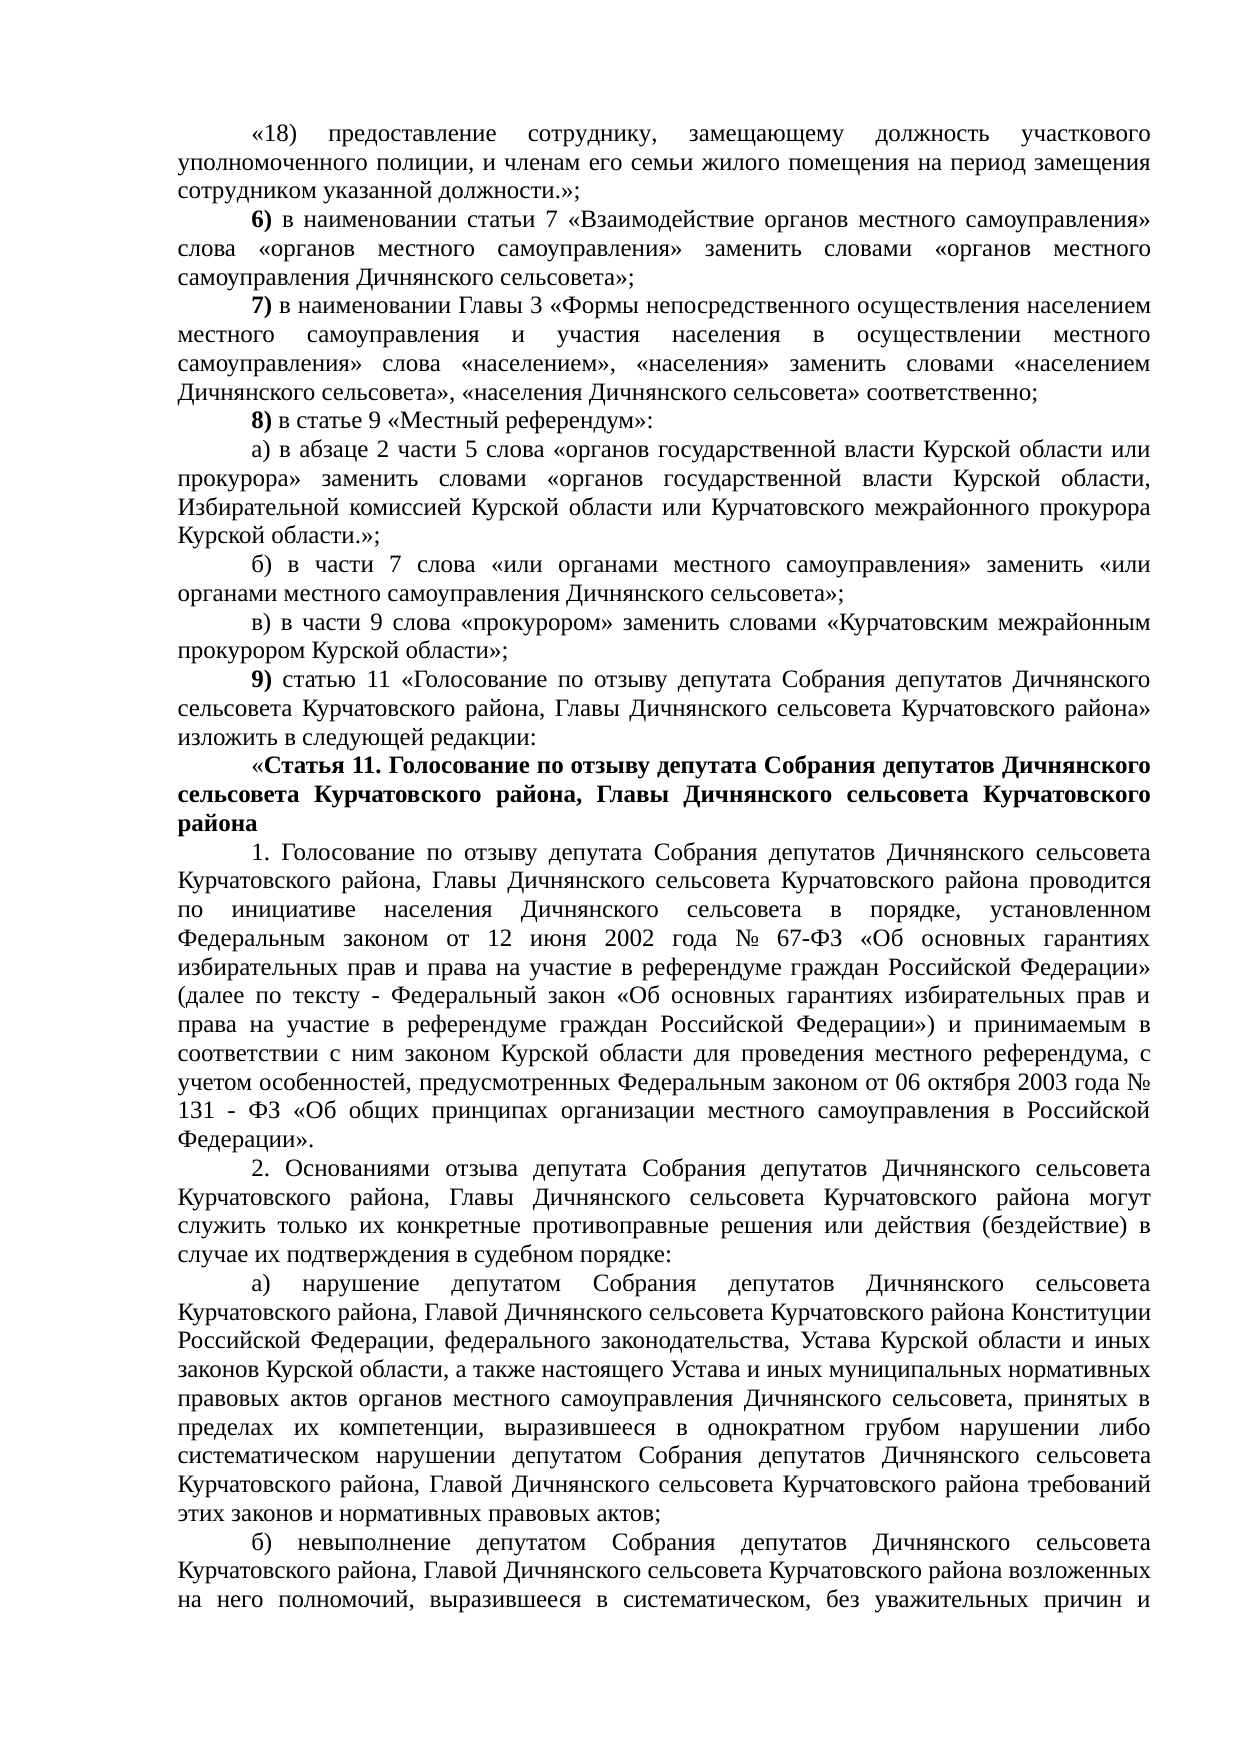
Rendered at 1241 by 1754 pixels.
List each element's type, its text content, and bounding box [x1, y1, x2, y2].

text в) в части 9 слова «прокурором» заменить словами «Курчатовским межрайонным прокурором Курской области»; [177, 607, 1152, 664]
text а) в абзаце 2 части 5 слова «органов государственной власти Курской области или прокурора» заменить словами «органов государственной власти Курской области, Избирательной комиссией Курской области или Курчатовского межрайонного прокурора Курской области.»; [177, 434, 1152, 549]
text 9) статью 11 «Голосование по отзыву депутата Собрания депутатов Дичнянского сельсовета Курчатовского района, Главы Дичнянского сельсовета Курчатовского района» изложить в следующей редакции: [177, 664, 1152, 751]
text а) нарушение депутатом Собрания депутатов Дичнянского сельсовета Курчатовского района, Главой Дичнянского сельсовета Курчатовского района Конституции Российской Федерации, федерального законодательства, Устава Курской области и иных законов Курской области, а также настоящего Устава и иных муниципальных нормативных правовых актов органов местного самоуправления Дичнянского сельсовета, принятых в пределах их компетенции, выразившееся в однократном грубом нарушении либо систематическом нарушении депутатом Собрания депутатов Дичнянского сельсовета Курчатовского района, Главой Дичнянского сельсовета Курчатовского района требований этих законов и нормативных правовых актов; [177, 1268, 1152, 1527]
text 2. Основаниями отзыва депутата Собрания депутатов Дичнянского сельсовета Курчатовского района, Главы Дичнянского сельсовета Курчатовского района могут служить только их конкретные противоправные решения или действия (бездействие) в случае их подтверждения в судебном порядке: [177, 1153, 1152, 1268]
text б) в части 7 слова «или органами местного самоуправления» заменить «или органами местного самоуправления Дичнянского сельсовета»; [177, 549, 1152, 607]
text 8) в статье 9 «Местный референдум»: [177, 406, 1152, 434]
text «Статья 11. Голосование по отзыву депутата Собрания депутатов Дичнянского сельсовета Курчатовского района, Главы Дичнянского сельсовета Курчатовского района [177, 751, 1152, 837]
text 7) в наименовании Главы 3 «Формы непосредственного осуществления населением местного самоуправления и участия населения в осуществлении местного самоуправления» слова «населением», «населения» заменить словами «населением Дичнянского сельсовета», «населения Дичнянского сельсовета» соответственно; [177, 291, 1152, 406]
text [177, 1527, 1152, 1613]
text 1. Голосование по отзыву депутата Собрания депутатов Дичнянского сельсовета Курчатовского района, Главы Дичнянского сельсовета Курчатовского района проводится по инициативе населения Дичнянского сельсовета в порядке, установленном Федеральным законом от 12 июня 2002 года № 67-ФЗ «Об основных гарантиях избирательных прав и права на участие в референдуме граждан Российской Федерации» (далее по тексту - Федеральный закон «Об основных гарантиях избирательных прав и права на участие в референдуме граждан Российской Федерации») и принимаемым в соответствии с ним законом Курской области для проведения местного референдума, с учетом особенностей, предусмотренных Федеральным законом от 06 октября 2003 года № 131 - ФЗ «Об общих принципах организации местного самоуправления в Российской Федерации». [177, 837, 1152, 1153]
text «18) предоставление сотруднику, замещающему должность участкового уполномоченного полиции, и членам его семьи жилого помещения на период замещения сотрудником указанной должности.»; [177, 118, 1152, 204]
text 6) в наименовании статьи 7 «Взаимодействие органов местного самоуправления» слова «органов местного самоуправления» заменить словами «органов местного самоуправления Дичнянского сельсовета»; [177, 204, 1152, 291]
